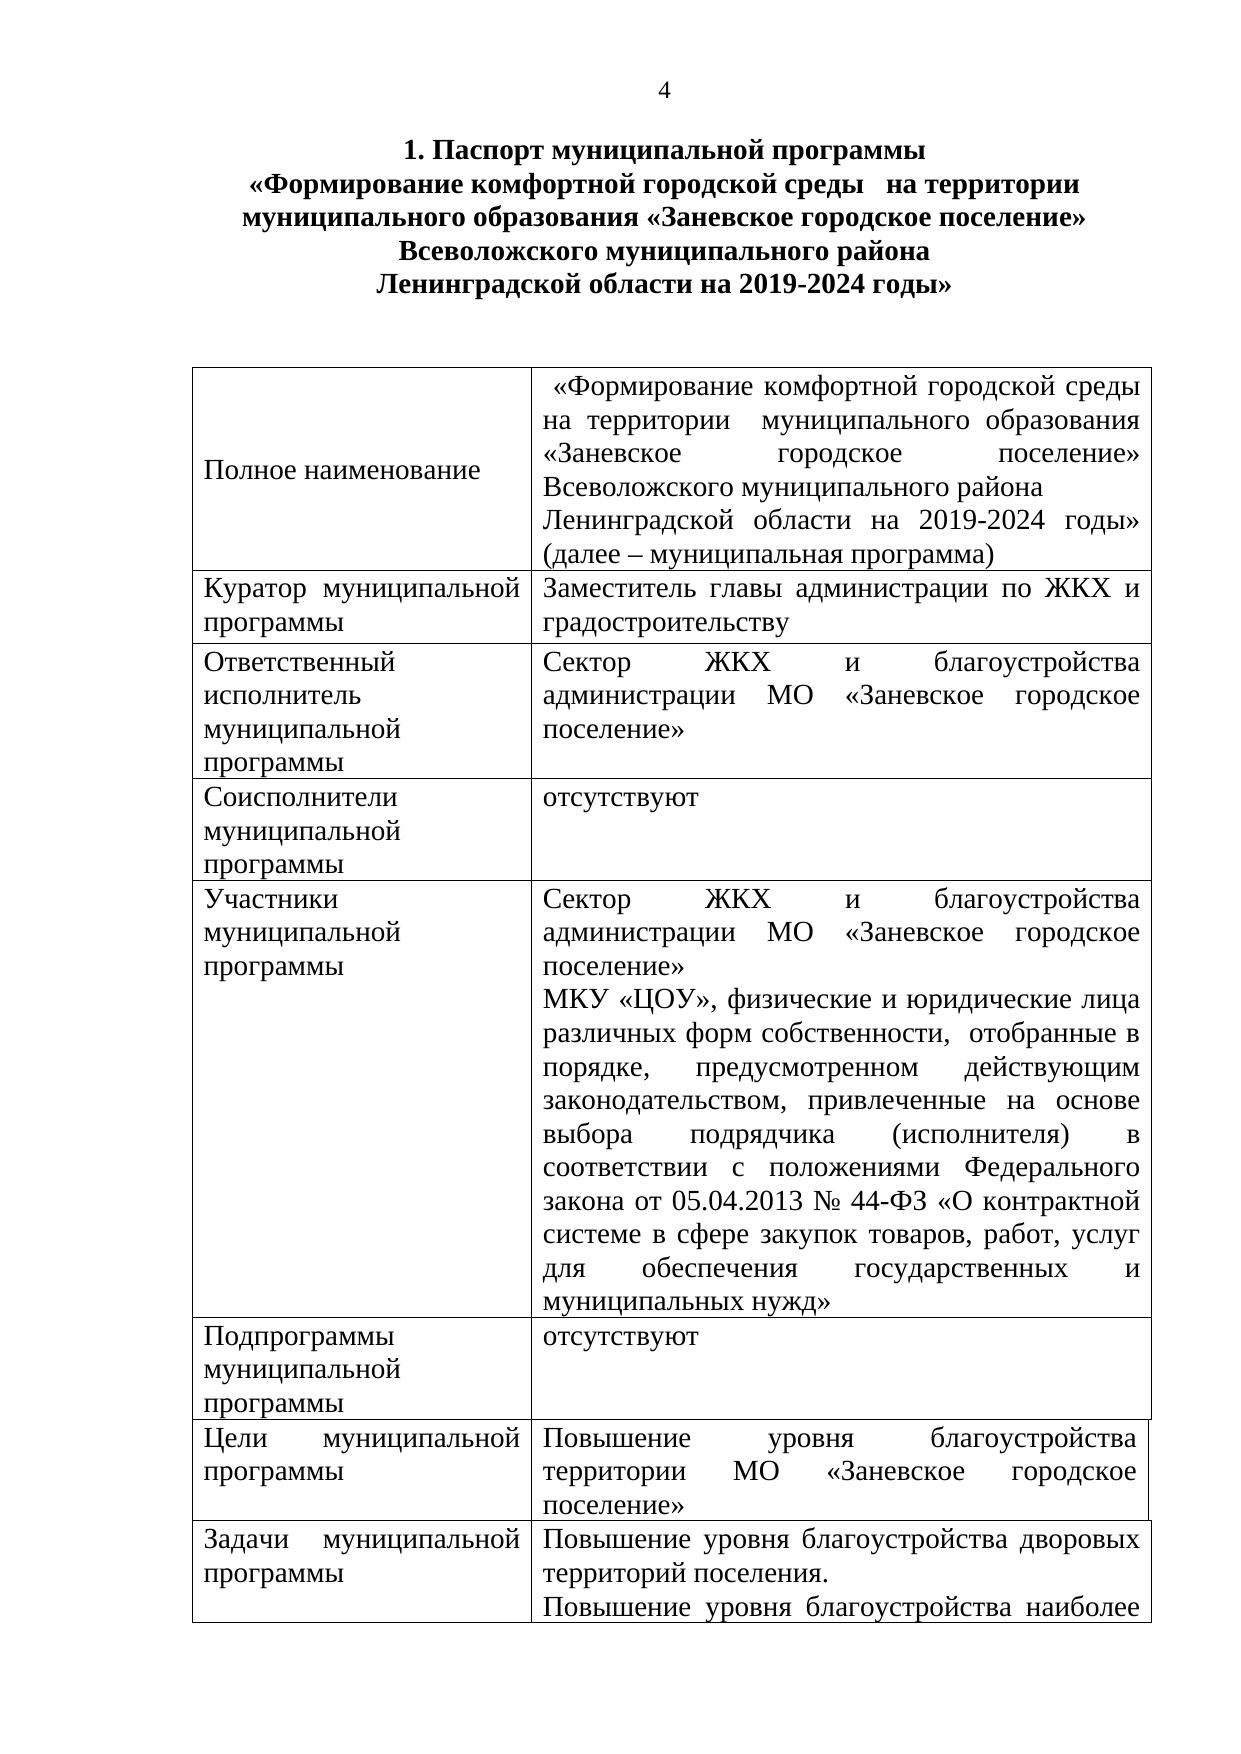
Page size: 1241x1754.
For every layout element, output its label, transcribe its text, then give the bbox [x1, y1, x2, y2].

text 1. Паспорт муниципальной программы [177, 132, 1152, 166]
title Ленинградской области на 2019-2024 годы» [177, 267, 1152, 300]
table_cell Соисполнители муниципальной программы [193, 779, 531, 880]
table_cell Сектор ЖКХ и благоустройства администрации МО «Заневское городское поселение» [532, 644, 1151, 778]
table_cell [532, 1521, 1151, 1622]
table_header «Формирование комфортной городской среды на территории муниципального образования «Заневское городское поселение» Всеволожского муниципального района Ленинградской области на 2019-2024 годы» (далее – муниципальная программа) [532, 368, 1151, 569]
table_cell Ответственный исполнитель муниципальной программы [193, 644, 531, 778]
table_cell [193, 1521, 531, 1622]
title Всеволожского муниципального района [177, 233, 1152, 267]
table_cell отсутствуют [532, 1318, 1151, 1419]
table_cell Куратор муниципальной программы [193, 571, 531, 643]
table_cell Заместитель главы администрации по ЖКХ и градостроительству [532, 571, 1151, 643]
table_header Полное наименование [193, 368, 531, 569]
table_cell Сектор ЖКХ и благоустройства администрации МО «Заневское городское поселение» МКУ «ЦОУ», физические и юридические лица различных форм собственности, отобранные в порядке, предусмотренном действующим законодательством, привлеченные на основе выбора подрядчика (исполнителя) в соответствии с положениями Федерального закона от 05.04.2013 № 44-ФЗ «О контрактной системе в сфере закупок товаров, работ, услуг для обеспечения государственных и муниципальных нужд» [532, 881, 1151, 1317]
table_cell Участники муниципальной программы [193, 881, 531, 1317]
table_cell Повышение уровня благоустройства территории МО «Заневское городское поселение» [532, 1420, 1148, 1520]
table_cell отсутствуют [532, 779, 1151, 880]
table_cell Цели муниципальной программы [193, 1420, 531, 1520]
title «Формирование комфортной городской среды на территории муниципального образования «Заневское городское поселение» [177, 166, 1152, 233]
table_cell Подпрограммы муниципальной программы [193, 1318, 531, 1419]
